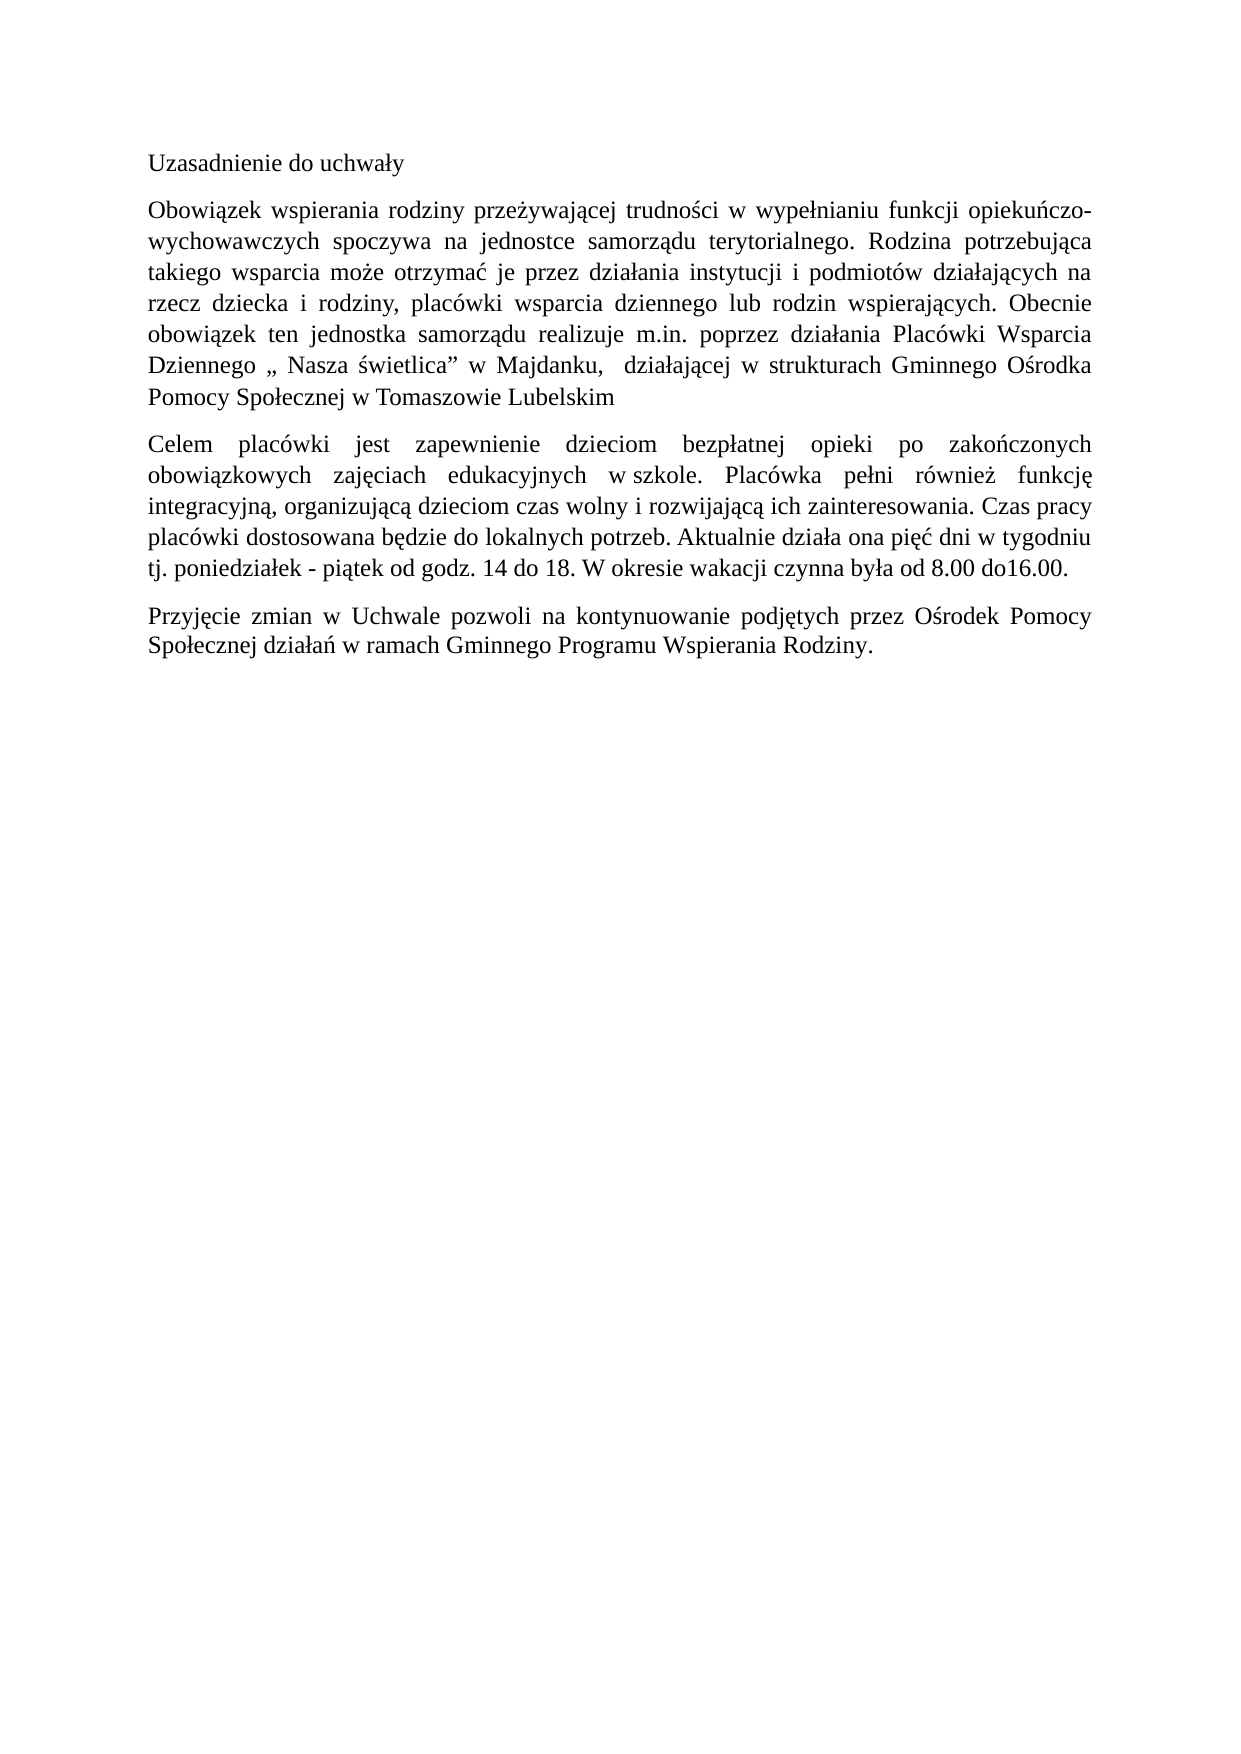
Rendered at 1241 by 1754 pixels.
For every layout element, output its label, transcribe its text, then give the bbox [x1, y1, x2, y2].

text Przyjęcie zmian w Uchwale pozwoli na kontynuowanie podjętych przez Ośrodek Pomocy Społecznej działań w ramach Gminnego Programu Wspierania Rodziny. [148, 601, 1093, 659]
text Uzasadnienie do uchwały [148, 148, 1093, 176]
text Celem placówki jest zapewnienie dzieciom bezpłatnej opieki po zakończonych obowiązkowych zajęciach edukacyjnych w szkole. Placówka pełni również funkcję integracyjną, organizującą dzieciom czas wolny i rozwijającą ich zainteresowania. Czas pracy placówki dostosowana będzie do lokalnych potrzeb. Aktualnie działa ona pięć dni w tygodniu tj. poniedziałek - piątek od godz. 14 do 18. W okresie wakacji czynna była od 8.00 do16.00. [148, 429, 1093, 582]
text Obowiązek wspierania rodziny przeżywającej trudności w wypełnianiu funkcji opiekuńczo-wychowawczych spoczywa na jednostce samorządu terytorialnego. Rodzina potrzebująca takiego wsparcia może otrzymać je przez działania instytucji i podmiotów działających na rzecz dziecka i rodziny, placówki wsparcia dziennego lub rodzin wspierających. Obecnie obowiązek ten jednostka samorządu realizuje m.in. poprzez działania Placówki Wsparcia Dziennego „ Nasza świetlica” w Majdanku, działającej w strukturach Gminnego Ośrodka Pomocy Społecznej w Tomaszowie Lubelskim [148, 195, 1093, 410]
